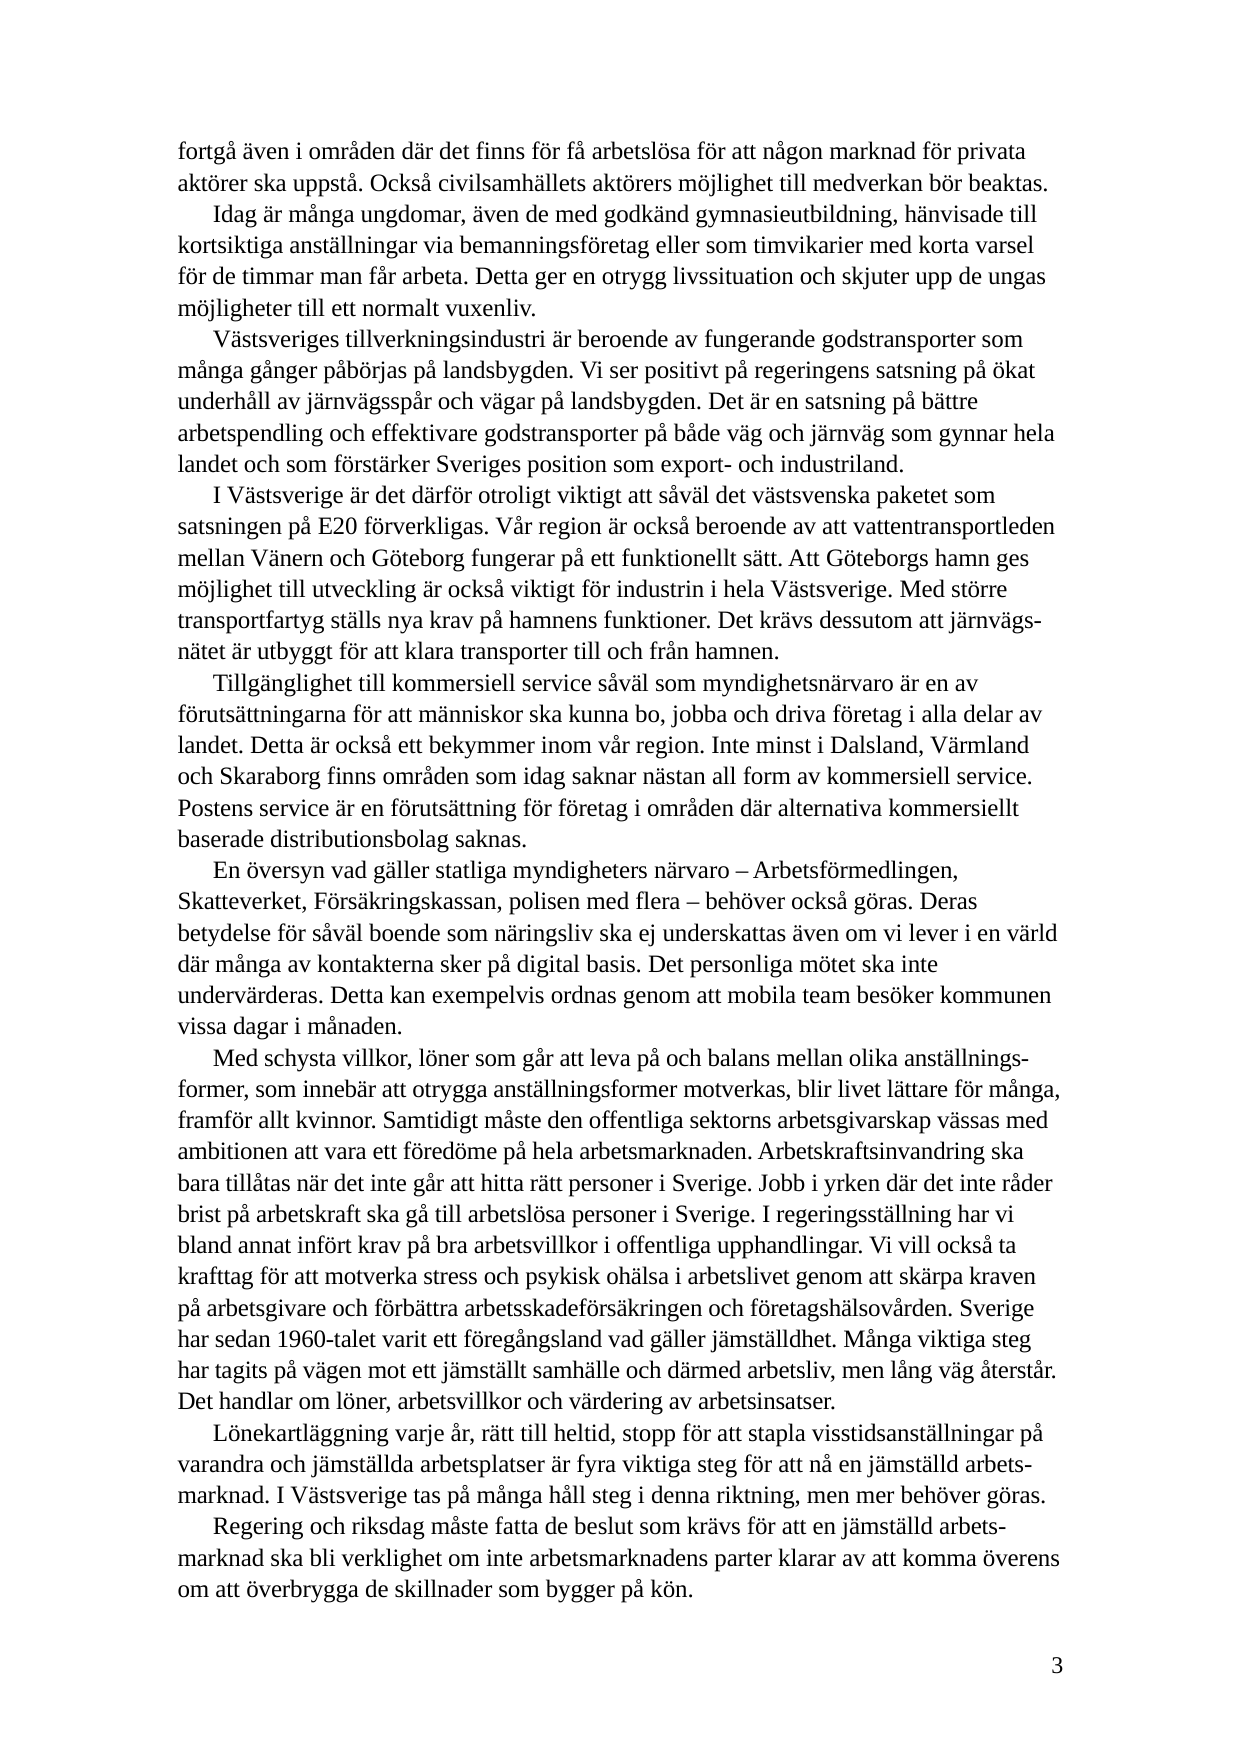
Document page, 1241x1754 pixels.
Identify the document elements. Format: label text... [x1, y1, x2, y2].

text Tillgänglighet till kommersiell service såväl som myndighetsnärvaro är en av förutsättningarna för att människor ska kunna bo, jobba och driva företag i alla delar av landet. Detta är också ett bekymmer inom vår region. Inte minst i Dalsland, Värmland och Skaraborg finns områden som idag saknar nästan all form av kommersiell service. Postens service är en förutsättning för företag i områden där alternativa kommersiellt baserade distributionsbolag saknas. [177, 665, 1063, 853]
text Med schysta villkor, löner som går att leva på och balans mellan olika anställningsformer, som innebär att otrygga anställningsformer motverkas, blir livet lättare för många, framför allt kvinnor. Samtidigt måste den offentliga sektorns arbetsgivarskap vässas med ambitionen att vara ett föredöme på hela arbetsmarknaden. Arbetskraftsinvandring ska bara tillåtas när det inte går att hitta rätt personer i Sverige. Jobb i yrken där det inte råder brist på arbetskraft ska gå till arbetslösa personer i Sverige. I regeringsställning har vi bland annat infört krav på bra arbetsvillkor i offentliga upphandlingar. Vi vill också ta krafttag för att motverka stress och psykisk ohälsa i arbetslivet genom att skärpa kraven på arbetsgivare och förbättra arbetsskadeförsäkringen och företagshälsovården. Sverige har sedan 1960-talet varit ett föregångsland vad gäller jämställdhet. Många viktiga steg har tagits på vägen mot ett jämställt samhälle och därmed arbetsliv, men lång väg återstår. Det handlar om löner, arbetsvillkor och värdering av arbetsinsatser. [177, 1040, 1063, 1415]
text Västsveriges tillverkningsindustri är beroende av fungerande godstransporter som många gånger påbörjas på landsbygden. Vi ser positivt på regeringens satsning på ökat underhåll av järnvägsspår och vägar på landsbygden. Det är en satsning på bättre arbetspendling och effektivare godstransporter på både väg och järnväg som gynnar hela landet och som förstärker Sveriges position som export- och industriland. [177, 321, 1063, 478]
text Regering och riksdag måste fatta de beslut som krävs för att en jämställd arbetsmarknad ska bli verklighet om inte arbetsmarknadens parter klarar av att komma överens om att överbrygga de skillnader som bygger på kön. [177, 1509, 1063, 1603]
text En översyn vad gäller statliga myndigheters närvaro – Arbetsförmedlingen, Skatteverket, Försäkringskassan, polisen med flera – behöver också göras. Deras betydelse för såväl boende som näringsliv ska ej underskattas även om vi lever i en värld där många av kontakterna sker på digital basis. Det personliga mötet ska inte undervärderas. Detta kan exempelvis ordnas genom att mobila team besöker kommunen vissa dagar i månaden. [177, 853, 1063, 1040]
text Lönekartläggning varje år, rätt till heltid, stopp för att stapla visstidsanställningar på varandra och jämställda arbetsplatser är fyra viktiga steg för att nå en jämställd arbetsmarknad. I Västsverige tas på många håll steg i denna riktning, men mer behöver göras. [177, 1415, 1063, 1509]
text Idag är många ungdomar, även de med godkänd gymnasieutbildning, hänvisade till kortsiktiga anställningar via bemanningsföretag eller som timvikarier med korta varsel för de timmar man får arbeta. Detta ger en otrygg livssituation och skjuter upp de ungas möjligheter till ett normalt vuxenliv. [177, 196, 1063, 321]
text I Västsverige är det därför otroligt viktigt att såväl det västsvenska paketet som satsningen på E20 förverkligas. Vår region är också beroende av att vattentransportleden mellan Vänern och Göteborg fungerar på ett funktionellt sätt. Att Göteborgs hamn ges möjlighet till utveckling är också viktigt för industrin i hela Västsverige. Med större transportfartyg ställs nya krav på hamnens funktioner. Det krävs dessutom att järnvägsnätet är utbyggt för att klara transporter till och från hamnen. [177, 478, 1063, 665]
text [177, 134, 1063, 196]
